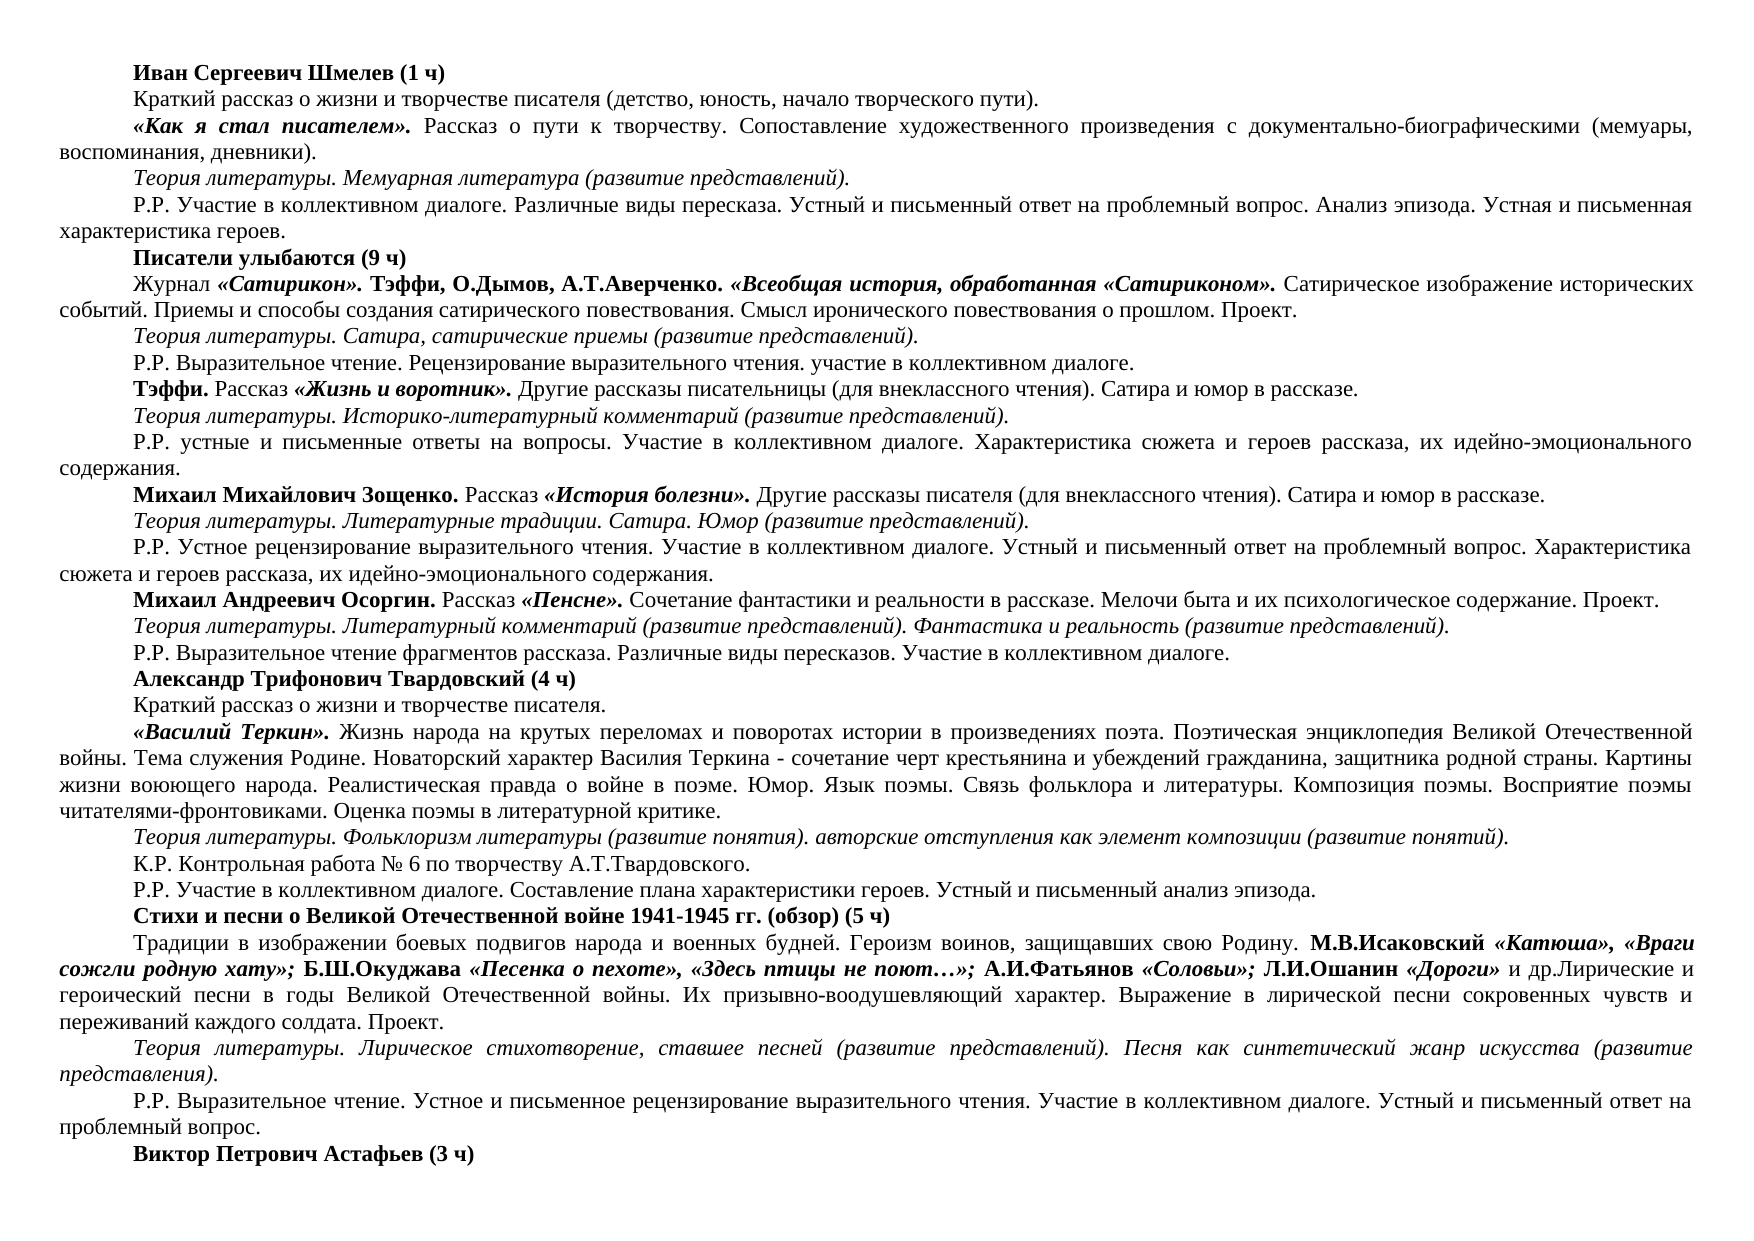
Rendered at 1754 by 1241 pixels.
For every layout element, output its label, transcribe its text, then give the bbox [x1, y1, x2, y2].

text Р.Р. Выразительное чтение. Устное и письменное рецензирование выразительного чтения. Участие в коллективном диалоге. Устный и письменный ответ на проблемный вопрос. [59, 1087, 1695, 1139]
text Стихи и песни о Великой Отечественной войне 1941-1945 гг. (обзор) (5 ч) [59, 902, 1695, 929]
text Краткий рассказ о жизни и творчестве писателя (детство, юность, начало творческого пути). [59, 85, 1695, 112]
text Теория литературы. Историко-литературный комментарий (развитие представлений). [59, 402, 1695, 428]
text Теория литературы. Лирическое стихотворение, ставшее песней (развитие представлений). Песня как синтетический жанр искусства (развитие представления). [59, 1034, 1695, 1087]
text Традиции в изображении боевых подвигов народа и военных будней. Героизм воинов, защищавших свою Родину. М.В.Исаковский «Катюша», «Враги сожгли родную хату»; Б.Ш.Окуджава «Песенка о пехоте», «Здесь птицы не поют…»; А.И.Фатьянов «Соловьи»; Л.И.Ошанин «Дороги» и др.Лирические и героический песни в годы Великой Отечественной войны. Их призывно-воодушевляющий характер. Выражение в лирической песни сокровенных чувств и переживаний каждого солдата. Проект. [59, 929, 1695, 1034]
text Р.Р. Устное рецензирование выразительного чтения. Участие в коллективном диалоге. Устный и письменный ответ на проблемный вопрос. Характеристика сюжета и героев рассказа, их идейно-эмоционального содержания. [59, 533, 1695, 586]
text «Как я стал писателем». Рассказ о пути к творчеству. Сопоставление художественного произведения с документально-биографическими (мемуары, воспоминания, дневники). [59, 112, 1695, 164]
text Р.Р. Участие в коллективном диалоге. Различные виды пересказа. Устный и письменный ответ на проблемный вопрос. Анализ эпизода. Устная и письменная характеристика героев. [59, 191, 1695, 243]
text Михаил Михайлович Зощенко. Рассказ «История болезни». Другие рассказы писателя (для внеклассного чтения). Сатира и юмор в рассказе. [59, 481, 1695, 507]
text Тэффи. Рассказ «Жизнь и воротник». Другие рассказы писательницы (для внеклассного чтения). Сатира и юмор в рассказе. [59, 375, 1695, 402]
text «Василий Теркин». Жизнь народа на крутых переломах и поворотах истории в произведениях поэта. Поэтическая энциклопедия Великой Отечественной войны. Тема служения Родине. Новаторский характер Василия Теркина - сочетание черт крестьянина и убеждений гражданина, защитника родной страны. Картины жизни воюющего народа. Реалистическая правда о войне в поэме. Юмор. Язык поэмы. Связь фольклора и литературы. Композиция поэмы. Восприятие поэмы читателями-фронтовиками. Оценка поэмы в литературной критике. [59, 718, 1695, 823]
text Виктор Петрович Астафьев (3 ч) [59, 1139, 1695, 1166]
text Р.Р. Выразительное чтение фрагментов рассказа. Различные виды пересказов. Участие в коллективном диалоге. [59, 639, 1695, 665]
text Писатели улыбаются (9 ч) [59, 243, 1695, 270]
text Р.Р. устные и письменные ответы на вопросы. Участие в коллективном диалоге. Характеристика сюжета и героев рассказа, их идейно-эмоционального содержания. [59, 428, 1695, 481]
text Р.Р. Выразительное чтение. Рецензирование выразительного чтения. участие в коллективном диалоге. [59, 349, 1695, 375]
text Теория литературы. Фольклоризм литературы (развитие понятия). авторские отступления как элемент композиции (развитие понятий). [59, 823, 1695, 850]
text Краткий рассказ о жизни и творчестве писателя. [59, 692, 1695, 718]
text Иван Сергеевич Шмелев (1 ч) [59, 59, 1695, 85]
text Журнал «Сатирикон». Тэффи, О.Дымов, А.Т.Аверченко. «Всеобщая история, обработанная «Сатириконом». Сатирическое изображение исторических событий. Приемы и способы создания сатирического повествования. Смысл иронического повествования о прошлом. Проект. [59, 270, 1695, 323]
text Теория литературы. Мемуарная литература (развитие представлений). [59, 164, 1695, 191]
text Теория литературы. Литературные традиции. Сатира. Юмор (развитие представлений). [59, 507, 1695, 533]
text Александр Трифонович Твардовский (4 ч) [59, 665, 1695, 692]
text Теория литературы. Сатира, сатирические приемы (развитие представлений). [59, 323, 1695, 349]
text Михаил Андреевич Осоргин. Рассказ «Пенсне». Сочетание фантастики и реальности в рассказе. Мелочи быта и их психологическое содержание. Проект. [59, 586, 1695, 612]
text Р.Р. Участие в коллективном диалоге. Составление плана характеристики героев. Устный и письменный анализ эпизода. [59, 876, 1695, 902]
text Теория литературы. Литературный комментарий (развитие представлений). Фантастика и реальность (развитие представлений). [59, 612, 1695, 639]
text К.Р. Контрольная работа № 6 по творчеству А.Т.Твардовского. [59, 850, 1695, 876]
